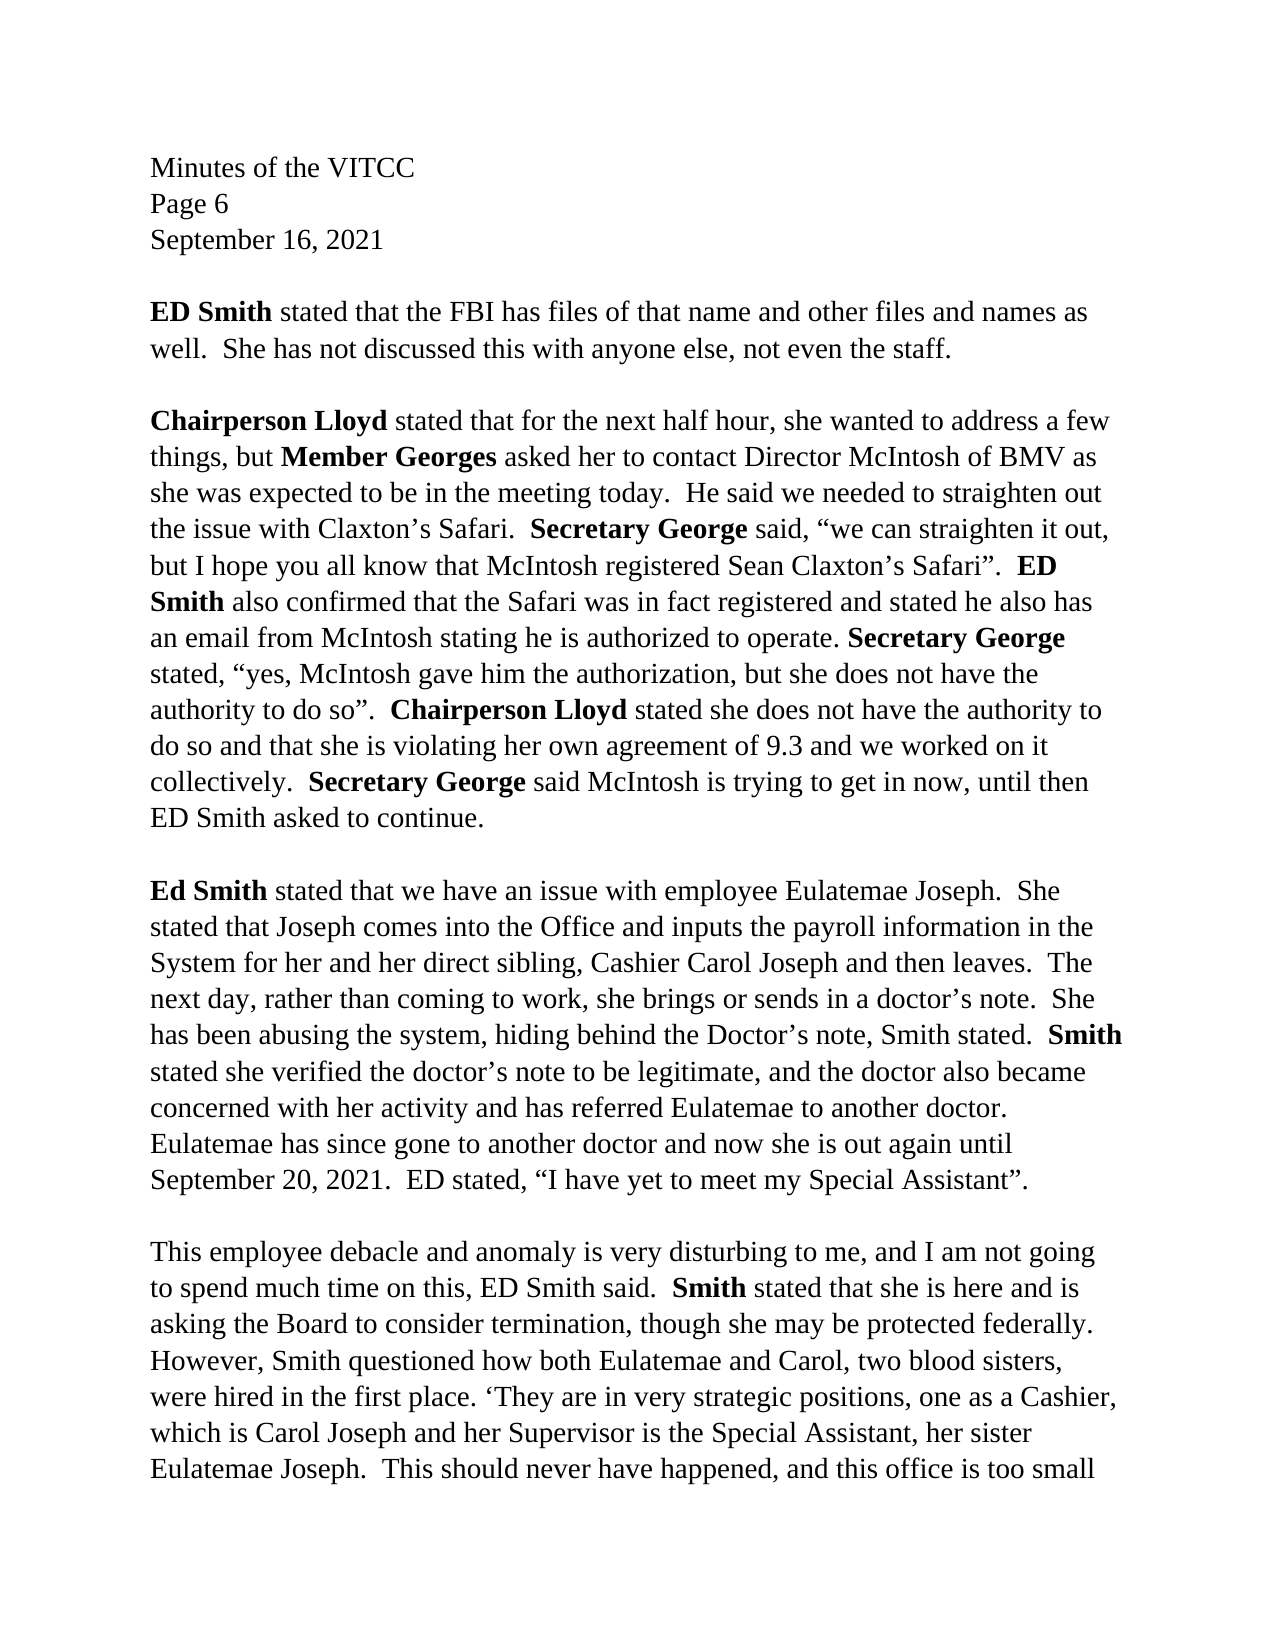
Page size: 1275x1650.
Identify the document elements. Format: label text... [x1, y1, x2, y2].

text This employee debacle and anomaly is very disturbing to me, and I am not going to spend much time on this, ED Smith said. Smith stated that she is here and is asking the Board to consider termination, though she may be protected federally. However, Smith questioned how both Eulatemae and Carol, two blood sisters, were hired in the first place. ‘They are in very strategic positions, one as a Cashier, which is Carol Joseph and her Supervisor is the Special Assistant, her sister Eulatemae Joseph. This should never have happened, and this office is too small [150, 1234, 1125, 1485]
text ED Smith stated that the FBI has files of that name and other files and names as well. She has not discussed this with anyone else, not even the staff. [150, 294, 1125, 364]
text September 16, 2021 [150, 222, 1125, 256]
text Minutes of the VITCC [150, 150, 1125, 183]
text Page 6 [150, 186, 1125, 220]
text Ed Smith stated that we have an issue with employee Eulatemae Joseph. She stated that Joseph comes into the Office and inputs the payroll information in the System for her and her direct sibling, Cashier Carol Joseph and then leaves. The next day, rather than coming to work, she brings or sends in a doctor’s note. She has been abusing the system, hiding behind the Doctor’s note, Smith stated. Smith stated she verified the doctor’s note to be legitimate, and the doctor also became concerned with her activity and has referred Eulatemae to another doctor. Eulatemae has since gone to another doctor and now she is out again until September 20, 2021. ED stated, “I have yet to meet my Special Assistant”. [150, 873, 1125, 1196]
text Chairperson Lloyd stated that for the next half hour, she wanted to address a few things, but Member Georges asked her to contact Director McIntosh of BMV as she was expected to be in the meeting today. He said we needed to straighten out the issue with Claxton’s Safari. Secretary George said, “we can straighten it out, but I hope you all know that McIntosh registered Sean Claxton’s Safari”. ED Smith also confirmed that the Safari was in fact registered and stated he also has an email from McIntosh stating he is authorized to operate. Secretary George stated, “yes, McIntosh gave him the authorization, but she does not have the authority to do so”. Chairperson Lloyd stated she does not have the authority to do so and that she is violating her own agreement of 9.3 and we worked on it collectively. Secretary George said McIntosh is trying to get in now, until then ED Smith asked to continue. [150, 403, 1125, 834]
